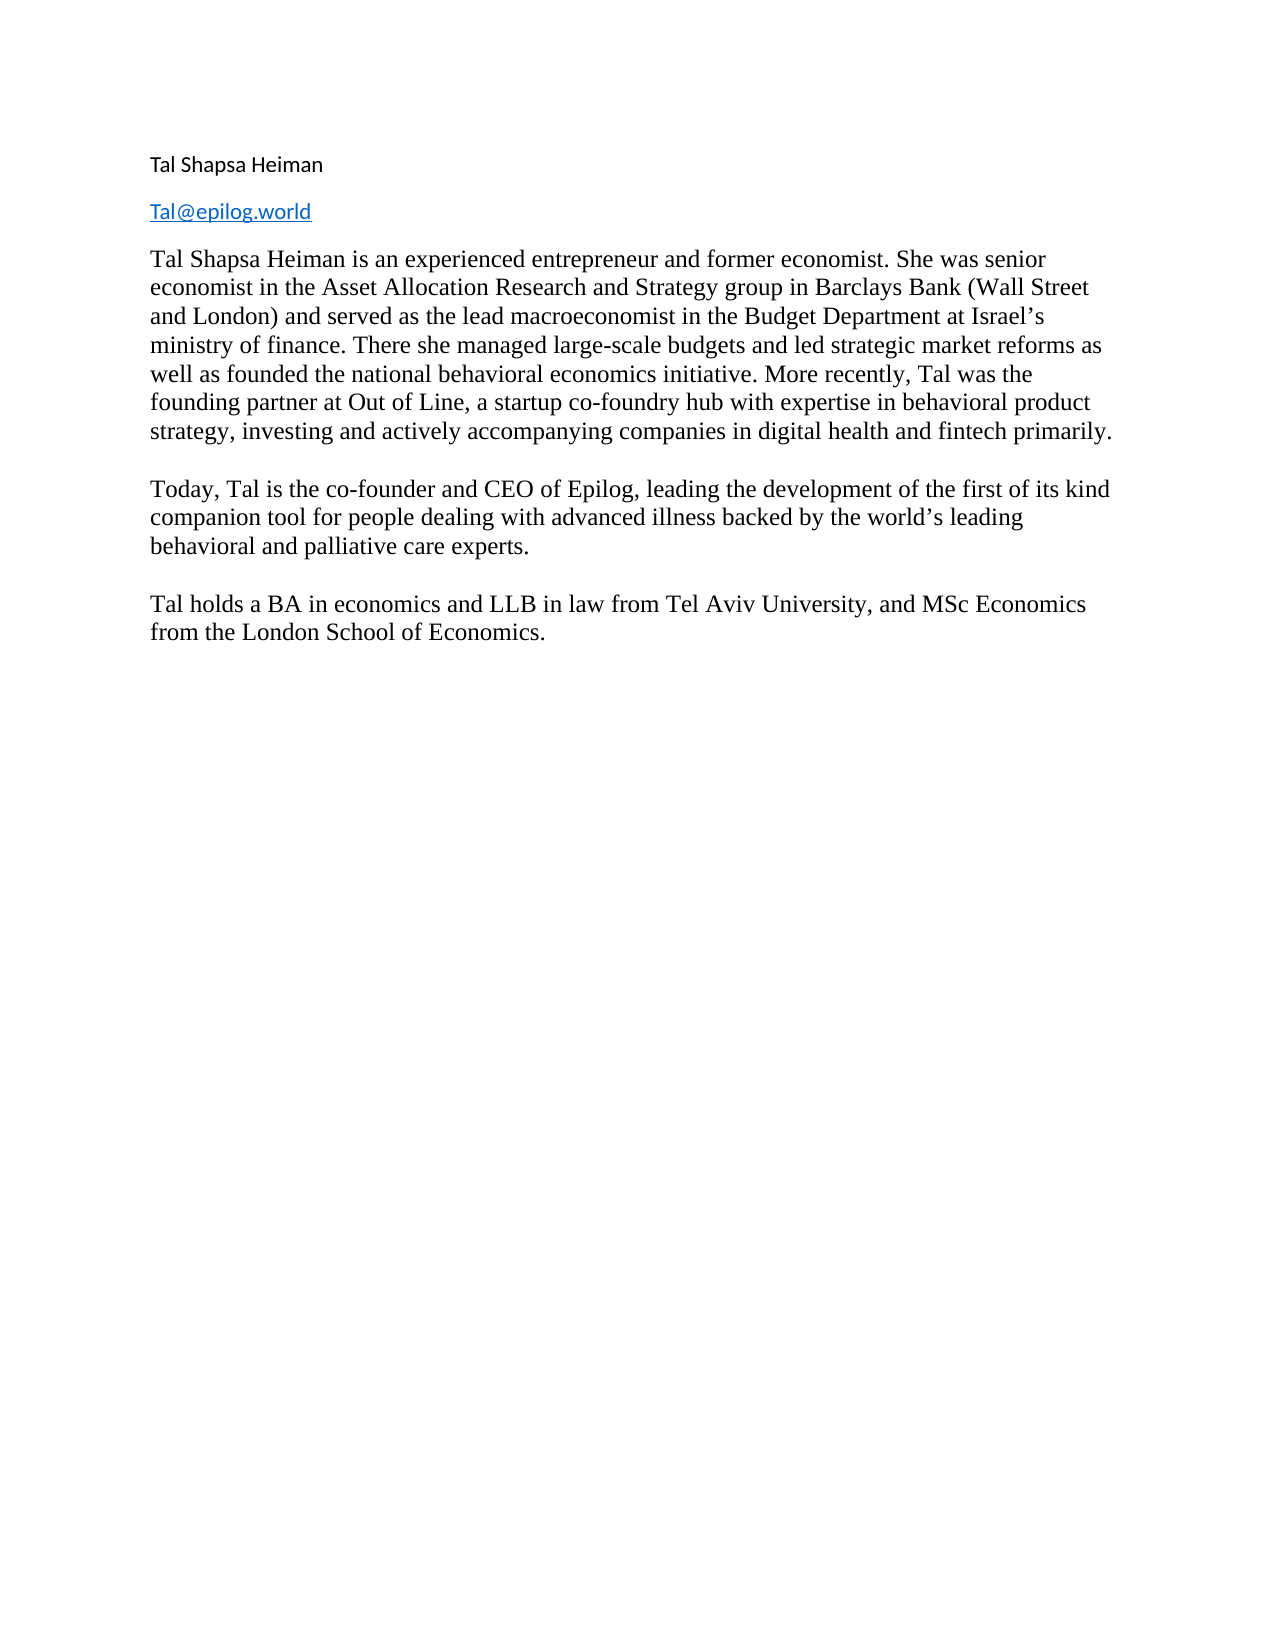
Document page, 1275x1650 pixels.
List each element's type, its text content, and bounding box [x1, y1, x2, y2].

text Tal Shapsa Heiman is an experienced entrepreneur and former economist. She was senior economist in the Asset Allocation Research and Strategy group in Barclays Bank (Wall Street and London) and served as the lead macroeconomist in the Budget Department at Israel’s ministry of finance. There she managed large-scale budgets and led strategic market reforms as well as founded the national behavioral economics initiative. More recently, Tal was the founding partner at Out of Line, a startup co-foundry hub with expertise in behavioral product strategy, investing and actively accompanying companies in digital health and fintech primarily. [150, 244, 1125, 445]
text Tal holds a BA in economics and LLB in law from Tel Aviv University, and MSc Economics from the London School of Economics. [150, 589, 1125, 646]
text Tal@epilog.world [150, 197, 1125, 225]
text Tal Shapsa Heiman [150, 150, 1125, 178]
text Today, Tal is the co-founder and CEO of Epilog, leading the development of the first of its kind companion tool for people dealing with advanced illness backed by the world’s leading behavioral and palliative care experts. [150, 474, 1125, 560]
